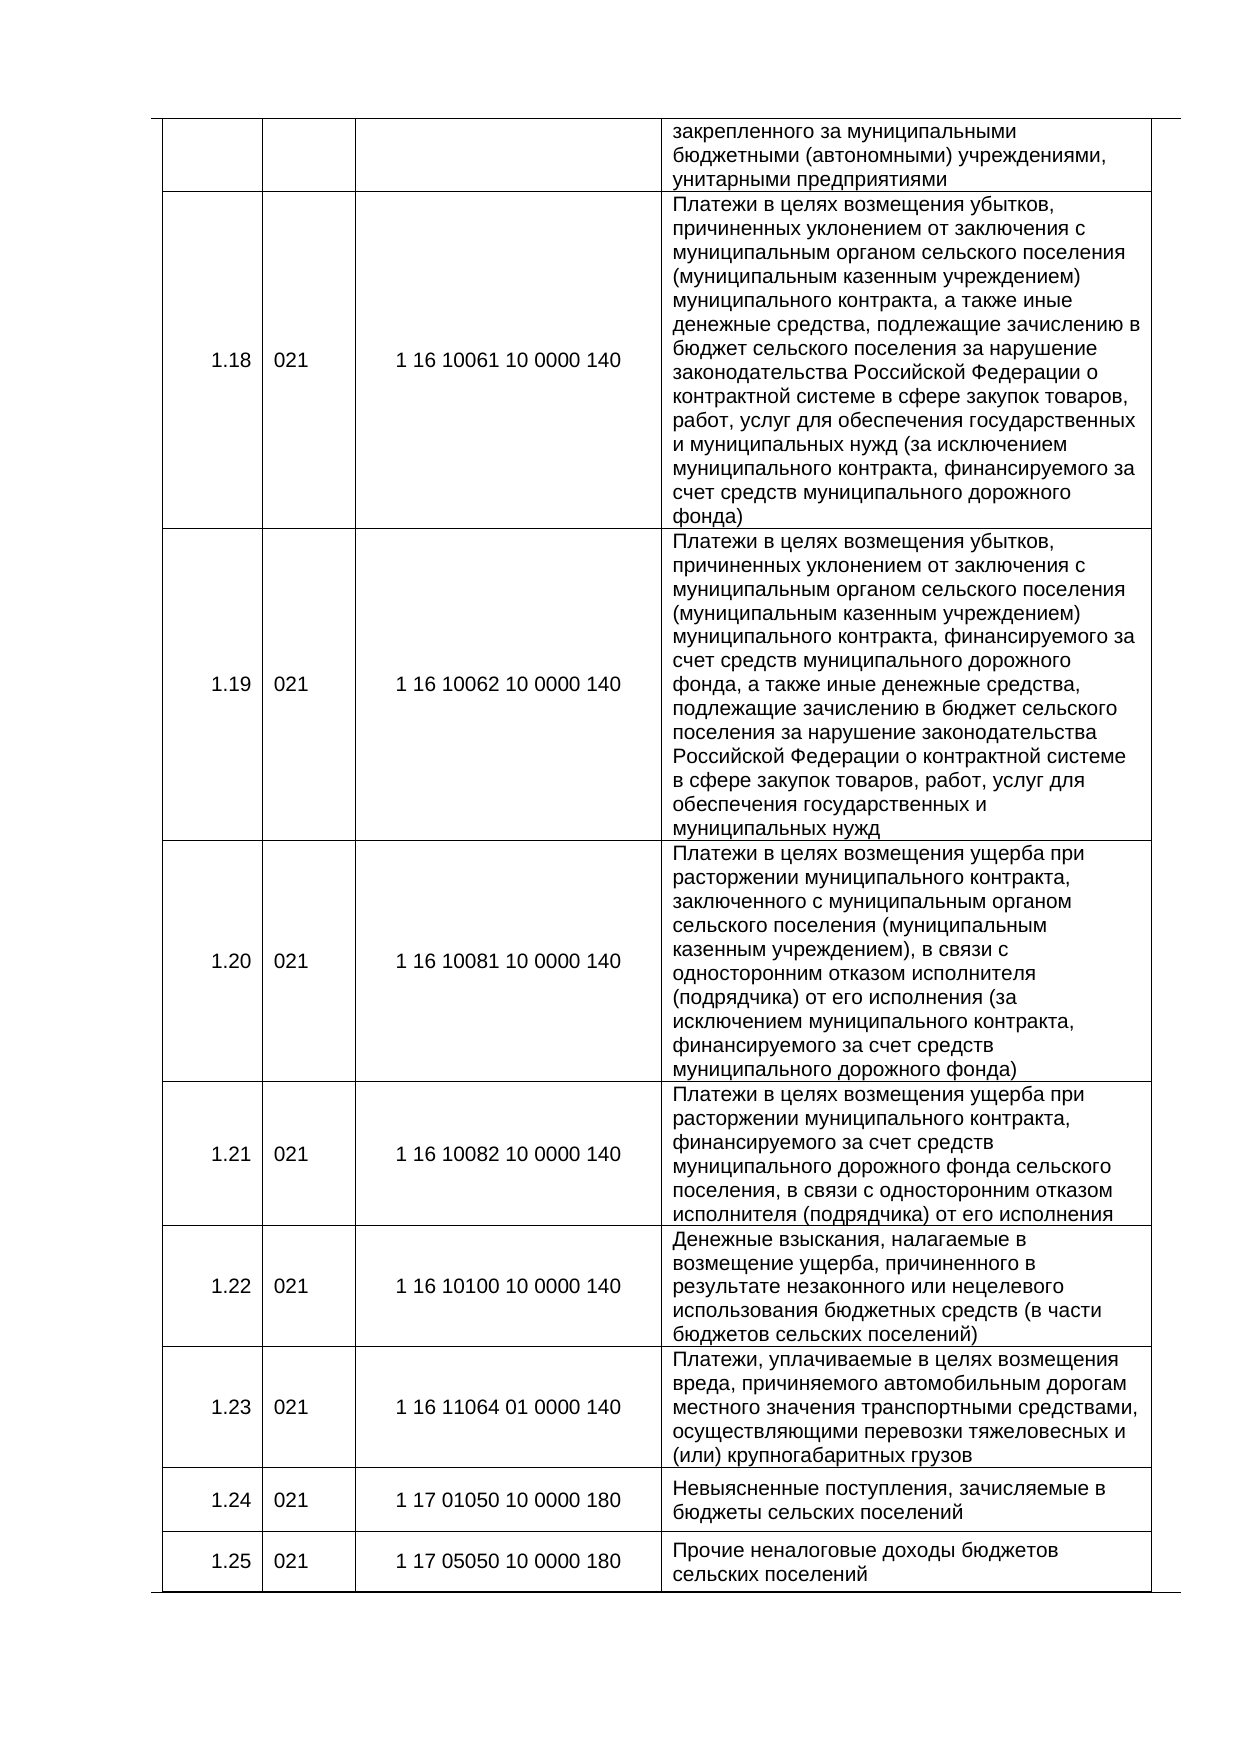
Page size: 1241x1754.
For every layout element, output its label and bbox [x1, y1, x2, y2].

table_header [662, 192, 1151, 528]
table_header [356, 529, 661, 840]
table_header [662, 1226, 1151, 1346]
table_header [662, 1082, 1151, 1225]
table_header [356, 1082, 661, 1225]
table_header [263, 1468, 355, 1531]
table_header [356, 192, 661, 528]
table_header [263, 1226, 355, 1346]
table_header [662, 529, 1151, 840]
table_header [163, 841, 262, 1081]
table_header [662, 1532, 1151, 1591]
table_header [662, 119, 1151, 191]
table_header [163, 529, 262, 840]
table_header [263, 1347, 355, 1467]
table_header [356, 841, 661, 1081]
table_header [163, 1082, 262, 1225]
table_header [356, 1532, 661, 1591]
table_header [356, 1226, 661, 1346]
table_header [356, 1347, 661, 1467]
table_header [356, 1468, 661, 1531]
table_header [263, 841, 355, 1081]
table_header [163, 1532, 262, 1591]
table_header [1152, 119, 1181, 1592]
table_header [163, 1347, 262, 1467]
table_header [263, 529, 355, 840]
table_header [163, 1468, 262, 1531]
table_header [263, 119, 355, 191]
table_header [662, 841, 1151, 1081]
table_header [163, 119, 262, 191]
table_header [163, 192, 262, 528]
table_header [356, 119, 661, 191]
table_header [263, 1532, 355, 1591]
table_header [151, 119, 162, 1592]
table_header [163, 1226, 262, 1346]
table_header [263, 192, 355, 528]
table_header [662, 1468, 1151, 1531]
table_header [662, 1347, 1151, 1467]
table_header [263, 1082, 355, 1225]
